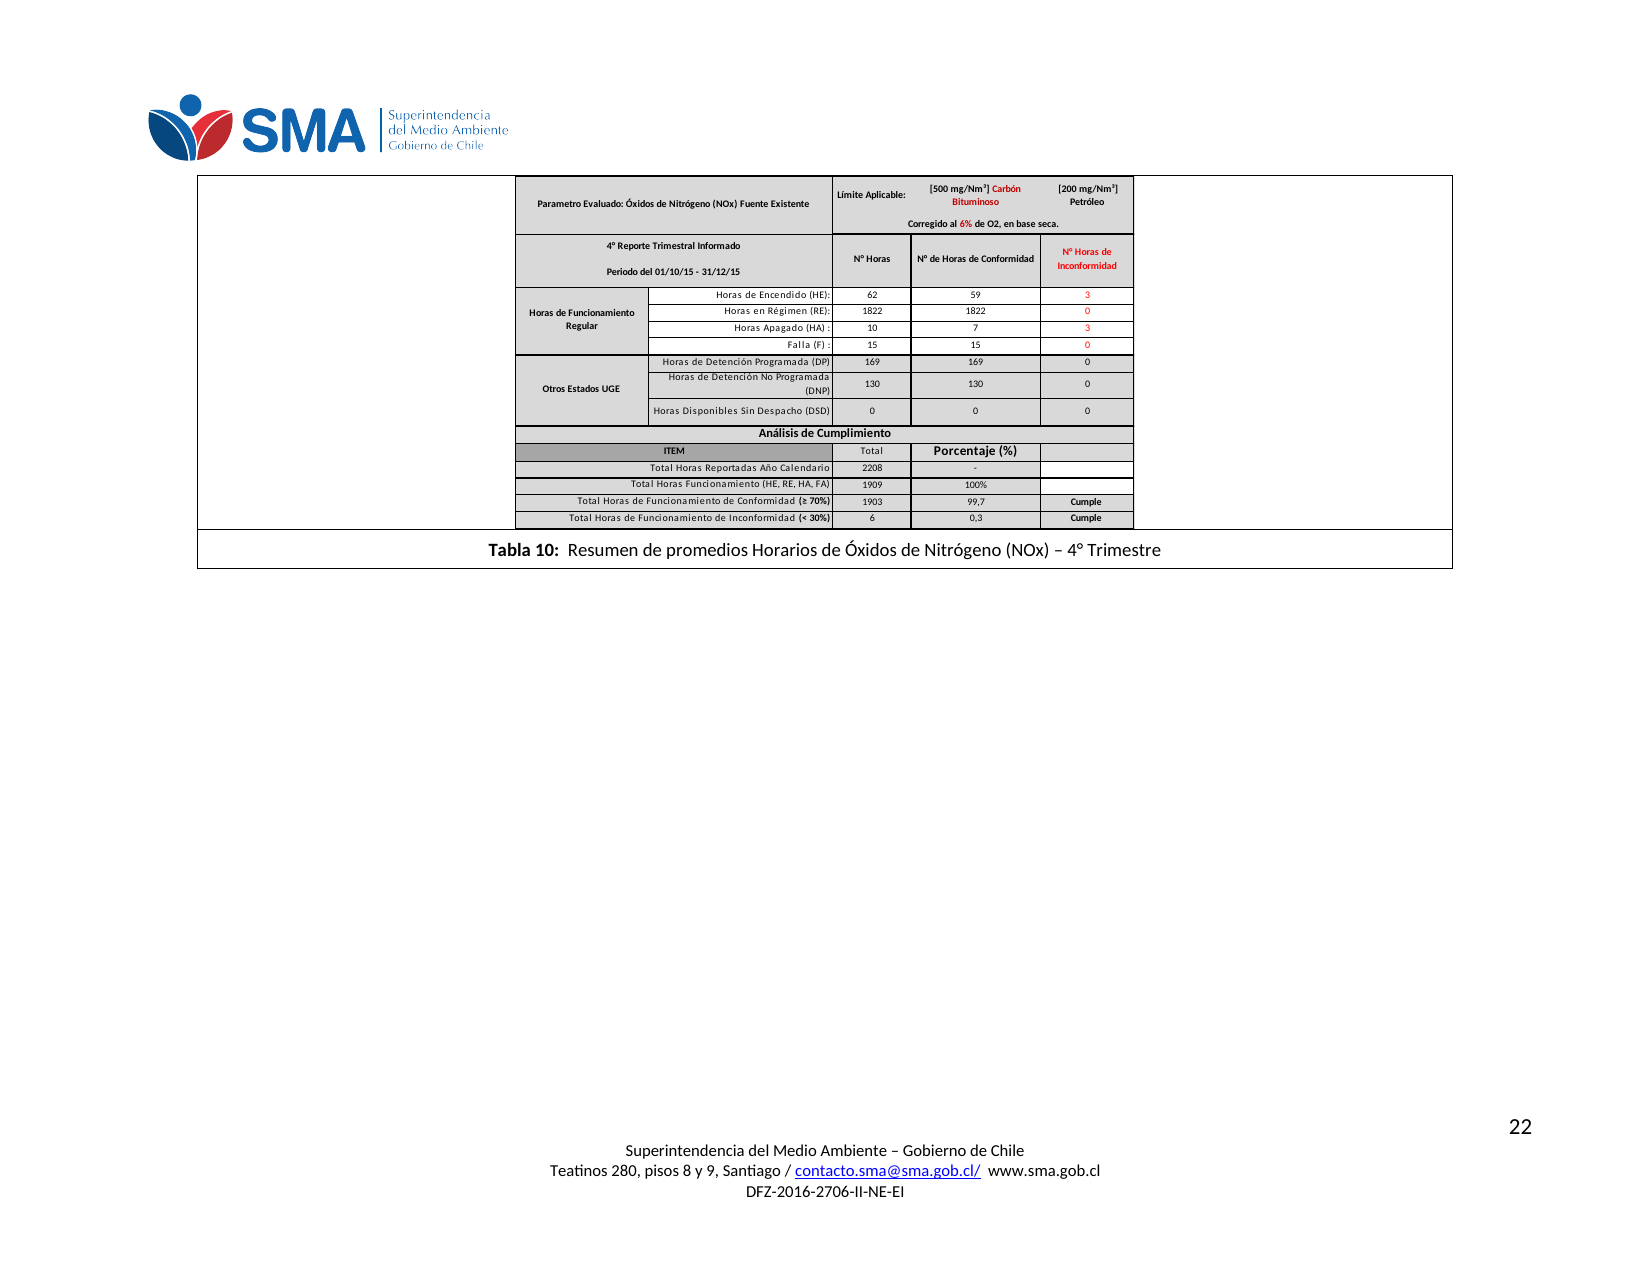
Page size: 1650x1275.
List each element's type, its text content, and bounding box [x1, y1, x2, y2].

table_cell Tabla 10: Resumen de promedios Horarios de Óxidos de Nitrógeno (NOx) – 4° Trimestre [198, 530, 1452, 568]
table_cell [1041, 288, 1133, 304]
table_cell [198, 176, 515, 529]
table_cell [912, 305, 1040, 321]
table_cell [649, 305, 832, 321]
table_cell [1041, 305, 1133, 321]
table_cell [912, 288, 1040, 304]
table_cell [833, 338, 910, 354]
table_cell [833, 288, 910, 304]
table_cell [833, 305, 910, 321]
table_cell [649, 288, 832, 304]
table_cell [1041, 462, 1133, 477]
picture [118, 73, 528, 176]
table_cell [912, 322, 1040, 337]
table_cell [1041, 322, 1133, 337]
table_cell [912, 338, 1040, 354]
table_cell [1135, 176, 1452, 529]
table_cell [1041, 479, 1133, 494]
table_cell [833, 322, 910, 337]
table_cell [1041, 338, 1133, 354]
